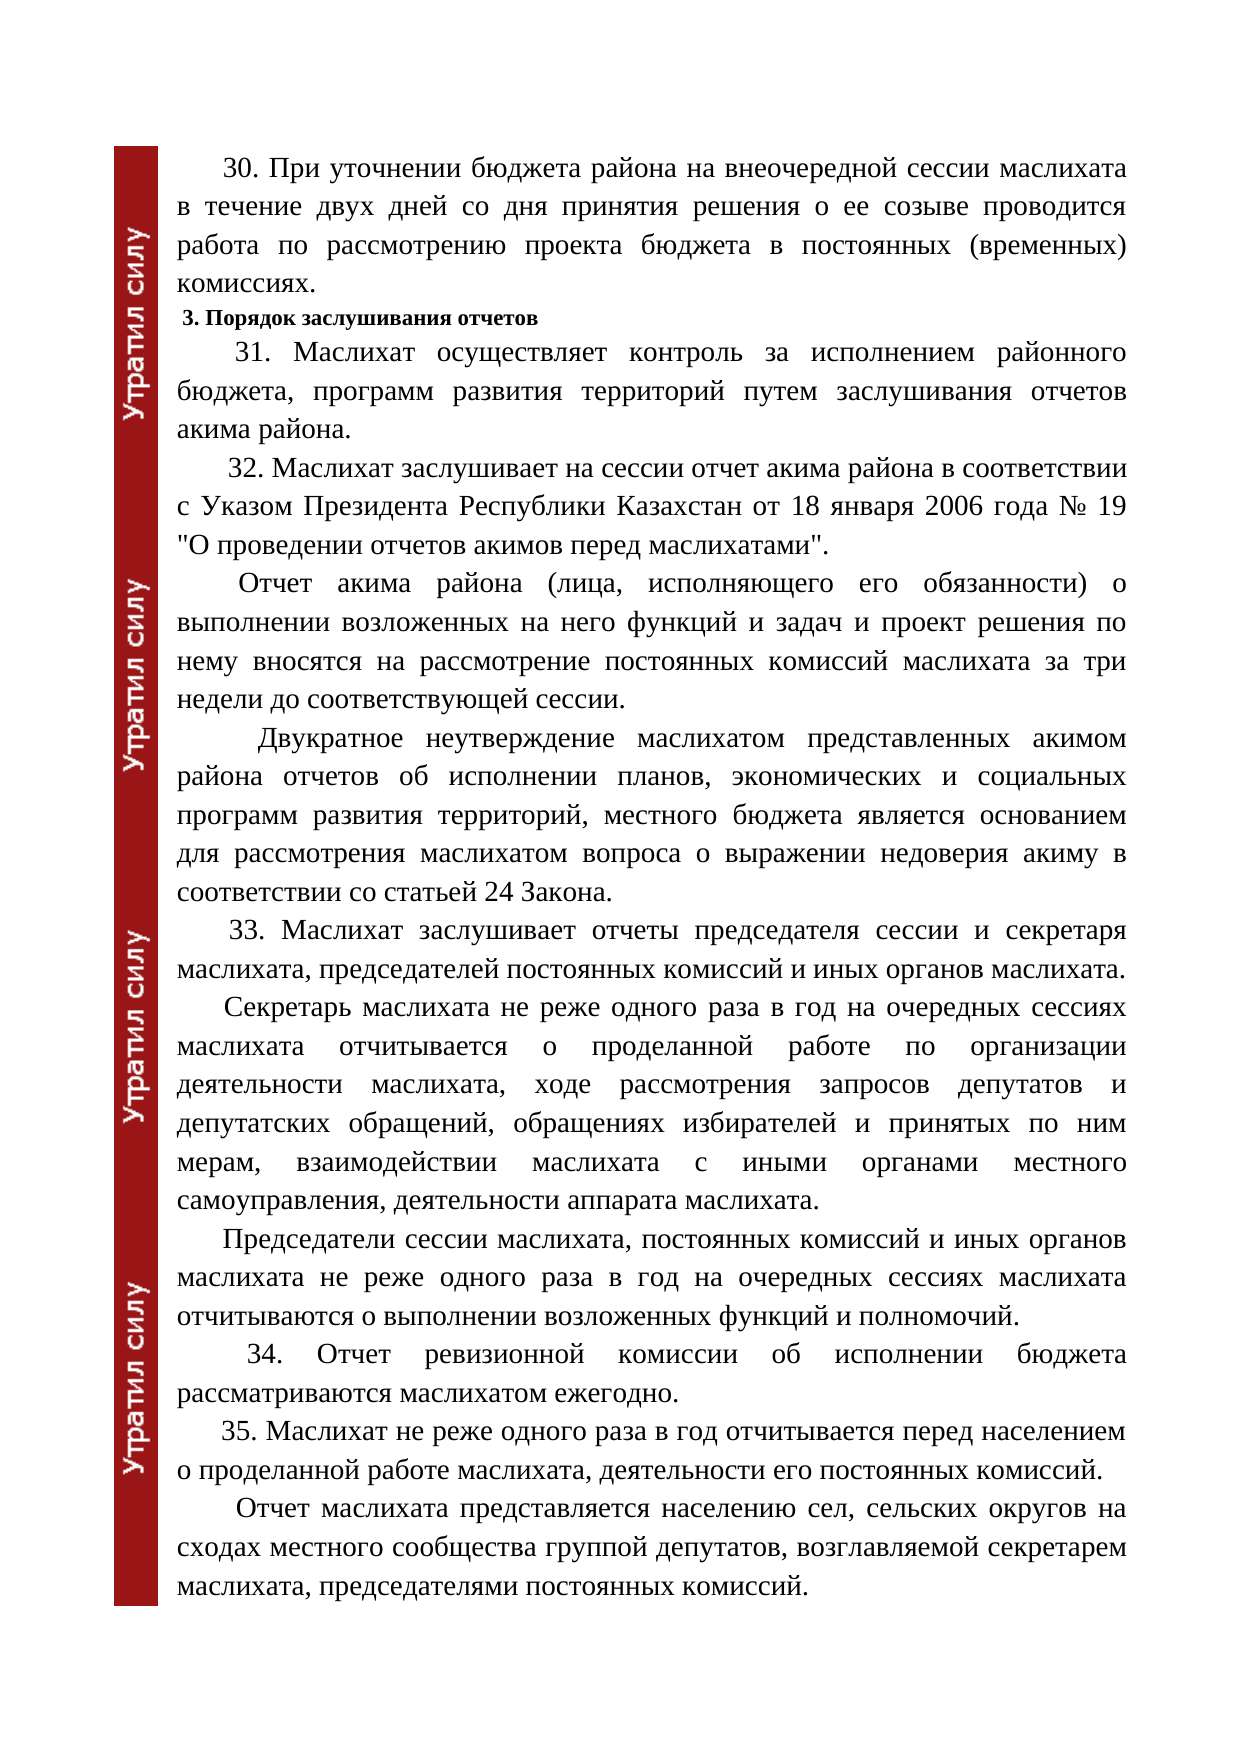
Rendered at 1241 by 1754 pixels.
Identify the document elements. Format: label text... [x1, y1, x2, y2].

text 34. Отчет ревизионной комиссии об исполнении бюджета рассматриваются маслихатом ежегодно. [112, 1336, 1128, 1408]
picture [114, 1601, 158, 1606]
picture [114, 299, 158, 304]
text 35. Маслихат не реже одного раза в год отчитывается перед населением о проделанной работе маслихата, деятельности его постоянных комиссий. [112, 1413, 1128, 1486]
text 32. Маслихат заслушивает на сессии отчет акима района в соответствии с Указом Президента Республики Казахстан от 18 января 2006 года № 19 "О проведении отчетов акимов перед маслихатами". [112, 450, 1128, 561]
text Секретарь маслихата не реже одного раза в год на очередных сессиях маслихата отчитывается о проделанной работе по организации деятельности маслихата, ходе рассмотрения запросов депутатов и депутатских обращений, обращениях избирателей и принятых по ним мерам, взаимодействии маслихата с иными органами местного самоуправления, деятельности аппарата маслихата. [112, 989, 1128, 1216]
picture [114, 715, 158, 720]
text 33. Маслихат заслушивает отчеты председателя сессии и секретаря маслихата, председателей постоянных комиссий и иных органов маслихата. [112, 912, 1128, 984]
picture [114, 445, 158, 450]
picture [114, 907, 158, 912]
text 3. Порядок заслушивания отчетов [112, 304, 1128, 331]
text Двукратное неутверждение маслихатом представленных акимом района отчетов об исполнении планов, экономических и социальных программ развития территорий, местного бюджета является основанием для рассмотрения маслихатом вопроса о выражении недоверия акиму в соответствии со статьей 24 Закона. [112, 720, 1128, 907]
text Отчет акима района (лица, исполняющего его обязанности) о выполнении возложенных на него функций и задач и проект решения по нему вносятся на рассмотрение постоянных комиссий маслихата за три недели до соответствующей сессии. [112, 566, 1128, 715]
picture [114, 984, 158, 989]
text 31. Маслихат осуществляет контроль за исполнением районного бюджета, программ развития территорий путем заслушивания отчетов акима района. [112, 334, 1128, 445]
picture [114, 1408, 158, 1413]
text Председатели сессии маслихата, постоянных комиссий и иных органов маслихата не реже одного раза в год на очередных сессиях маслихата отчитываются о выполнении возложенных функций и полномочий. [112, 1221, 1128, 1331]
picture [114, 1486, 158, 1491]
picture [114, 561, 158, 566]
picture [114, 1216, 158, 1221]
text 30. При уточнении бюджета района на внеочередной сессии маслихата в течение двух дней со дня принятия решения о ее созыве проводится работа по рассмотрению проекта бюджета в постоянных (временных) комиссиях. [112, 150, 1128, 299]
text Отчет маслихата представляется населению сел, сельских округов на сходах местного сообщества группой депутатов, возглавляемой секретарем маслихата, председателями постоянных комиссий. [112, 1491, 1128, 1601]
picture [114, 1331, 158, 1336]
picture [114, 146, 158, 150]
